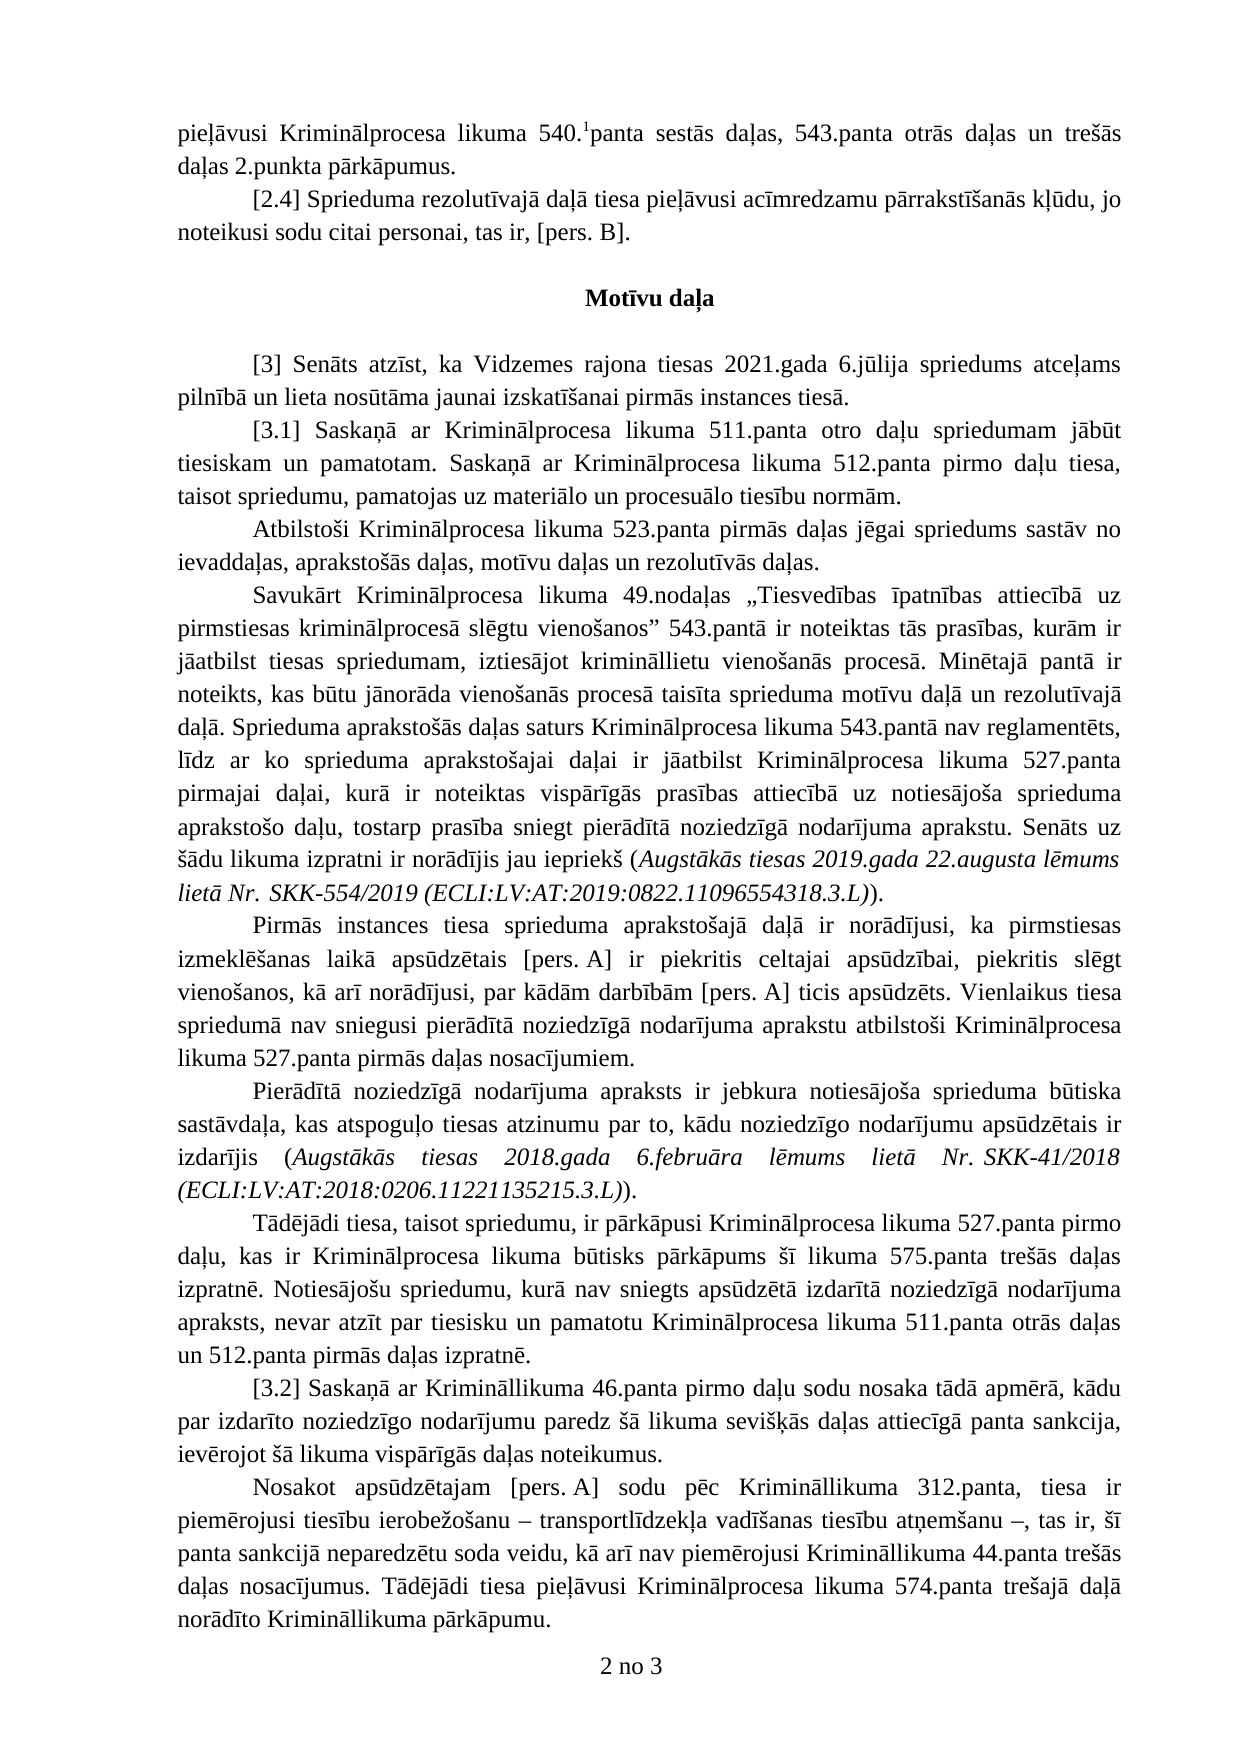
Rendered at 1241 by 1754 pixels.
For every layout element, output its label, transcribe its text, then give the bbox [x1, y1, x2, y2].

text [3.2] Saskaņā ar Krimināllikuma 46.panta pirmo daļu sodu nosaka tādā apmērā, kādu par izdarīto noziedzīgo nodarījumu paredz šā likuma sevišķās daļas attiecīgā panta sankcija, ievērojot šā likuma vispārīgās daļas noteikumus. [177, 1373, 1122, 1468]
text Motīvu daļa [177, 283, 1122, 312]
text Pirmās instances tiesa sprieduma aprakstošajā daļā ir norādījusi, ka pirmstiesas izmeklēšanas laikā apsūdzētais [pers. A] ir piekritis celtajai apsūdzībai, piekritis slēgt vienošanos, kā arī norādījusi, par kādām darbībām [pers. A] ticis apsūdzēts. Vienlaikus tiesa spriedumā nav sniegusi pierādītā noziedzīgā nodarījuma aprakstu atbilstoši Kriminālprocesa likuma 527.panta pirmās daļas nosacījumiem. [177, 911, 1122, 1071]
text Nosakot apsūdzētajam [pers. A] sodu pēc Krimināllikuma 312.panta, tiesa ir piemērojusi tiesību ierobežošanu – transportlīdzekļa vadīšanas tiesību atņemšanu –, tas ir, šī panta sankcijā neparedzētu soda veidu, kā arī nav piemērojusi Krimināllikuma 44.panta trešās daļas nosacījumus. Tādējādi tiesa pieļāvusi Kriminālprocesa likuma 574.panta trešajā daļā norādīto Krimināllikuma pārkāpumu. [177, 1472, 1122, 1633]
text [3.1] Saskaņā ar Kriminālprocesa likuma 511.panta otro daļu spriedumam jābūt tiesiskam un pamatotam. Saskaņā ar Kriminālprocesa likuma 512.panta pirmo daļu tiesa, taisot spriedumu, pamatojas uz materiālo un procesuālo tiesību normām. [177, 415, 1122, 510]
text Pierādītā noziedzīgā nodarījuma apraksts ir jebkura notiesājoša sprieduma būtiska sastāvdaļa, kas atspoguļo tiesas atzinumu par to, kādu noziedzīgo nodarījumu apsūdzētais ir izdarījis (Augstākās tiesas 2018.gada 6.februāra lēmums lietā Nr. SKK-41/2018 (ECLI:LV:AT:2018:0206.11221135215.3.L)). [177, 1076, 1122, 1203]
text Savukārt Kriminālprocesa likuma 49.nodaļas „Tiesvedības īpatnības attiecībā uz pirmstiesas kriminālprocesā slēgtu vienošanos” 543.pantā ir noteiktas tās prasības, kurām ir jāatbilst tiesas spriedumam, iztiesājot krimināllietu vienošanās procesā. Minētajā pantā ir noteikts, kas būtu jānorāda vienošanās procesā taisīta sprieduma motīvu daļā un rezolutīvajā daļā. Sprieduma aprakstošās daļas saturs Kriminālprocesa likuma 543.pantā nav reglamentēts, līdz ar ko sprieduma aprakstošajai daļai ir jāatbilst Kriminālprocesa likuma 527.panta pirmajai daļai, kurā ir noteiktas vispārīgās prasības attiecībā uz notiesājoša sprieduma aprakstošo daļu, tostarp prasība sniegt pierādītā noziedzīgā nodarījuma aprakstu. Senāts uz šādu likuma izpratni ir norādījis jau iepriekš (Augstākās tiesas 2019.gada 22.augusta lēmums lietā Nr. SKK-554/2019 (ECLI:LV:AT:2019:0822.11096554318.3.L)). [177, 580, 1122, 906]
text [177, 118, 1122, 180]
text Tādējādi tiesa, taisot spriedumu, ir pārkāpusi Kriminālprocesa likuma 527.panta pirmo daļu, kas ir Kriminālprocesa likuma būtisks pārkāpums šī likuma 575.panta trešās daļas izpratnē. Notiesājošu spriedumu, kurā nav sniegts apsūdzētā izdarītā noziedzīgā nodarījuma apraksts, nevar atzīt par tiesisku un pamatotu Kriminālprocesa likuma 511.panta otrās daļas un 512.panta pirmās daļas izpratnē. [177, 1208, 1122, 1369]
text [3] Senāts atzīst, ka Vidzemes rajona tiesas 2021.gada 6.jūlija spriedums atceļams pilnībā un lieta nosūtāma jaunai izskatīšanai pirmās instances tiesā. [177, 349, 1122, 411]
text Atbilstoši Kriminālprocesa likuma 523.panta pirmās daļas jēgai spriedums sastāv no ievaddaļas, aprakstošās daļas, motīvu daļas un rezolutīvās daļas. [177, 514, 1122, 576]
text [2.4] Sprieduma rezolutīvajā daļā tiesa pieļāvusi acīmredzamu pārrakstīšanās kļūdu, jo noteikusi sodu citai personai, tas ir, [pers. B]. [177, 184, 1122, 246]
